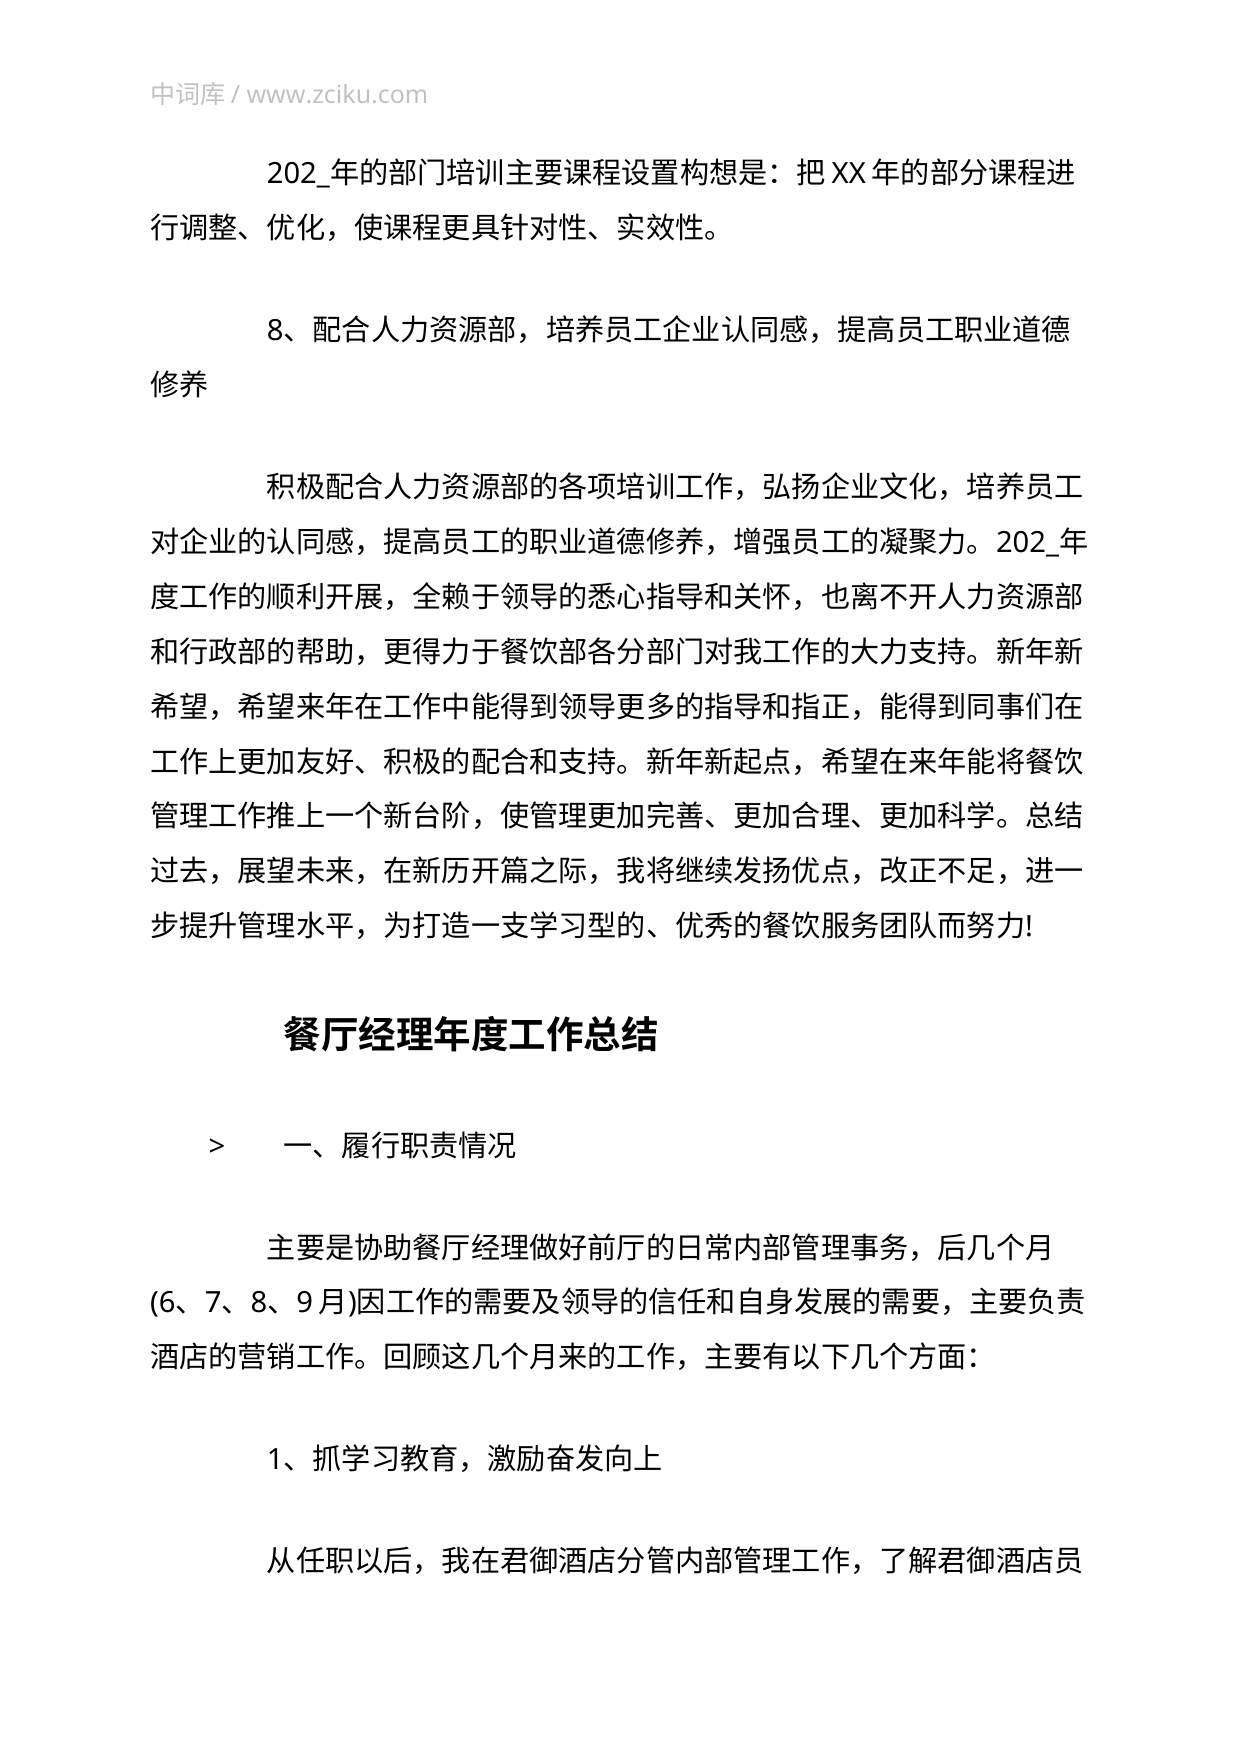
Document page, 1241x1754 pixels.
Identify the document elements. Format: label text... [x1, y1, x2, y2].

text 1、抓学习教育，激励奋发向上 [150, 1436, 1090, 1478]
text 8、配合人力资源部，培养员工企业认同感，提高员工职业道德修养 [150, 307, 1090, 404]
text > 一、履行职责情况 [150, 1122, 1090, 1164]
text 积极配合人力资源部的各项培训工作，弘扬企业文化，培养员工对企业的认同感，提高员工的职业道德修养，增强员工的凝聚力。202_年度工作的顺利开展，全赖于领导的悉心指导和关怀，也离不开人力资源部和行政部的帮助，更得力于餐饮部各分部门对我工作的大力支持。新年新希望，希望来年在工作中能得到领导更多的指导和指正，能得到同事们在工作上更加友好、积极的配合和支持。新年新起点，希望在来年能将餐饮管理工作推上一个新台阶，使管理更加完善、更加合理、更加科学。总结过去，展望未来，在新历开篇之际，我将继续发扬优点，改正不足，进一步提升管理水平，为打造一支学习型的、优秀的餐饮服务团队而努力! [150, 463, 1090, 945]
text 202_年的部门培训主要课程设置构想是：把XX年的部分课程进行调整、优化，使课程更具针对性、实效性。 [150, 150, 1090, 247]
text 主要是协助餐厅经理做好前厅的日常内部管理事务，后几个月(6、7、8、9月)因工作的需要及领导的信任和自身发展的需要，主要负责酒店的营销工作。回顾这几个月来的工作，主要有以下几个方面： [150, 1224, 1090, 1376]
text 餐厅经理年度工作总结 [150, 1005, 1090, 1059]
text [150, 1538, 1090, 1580]
